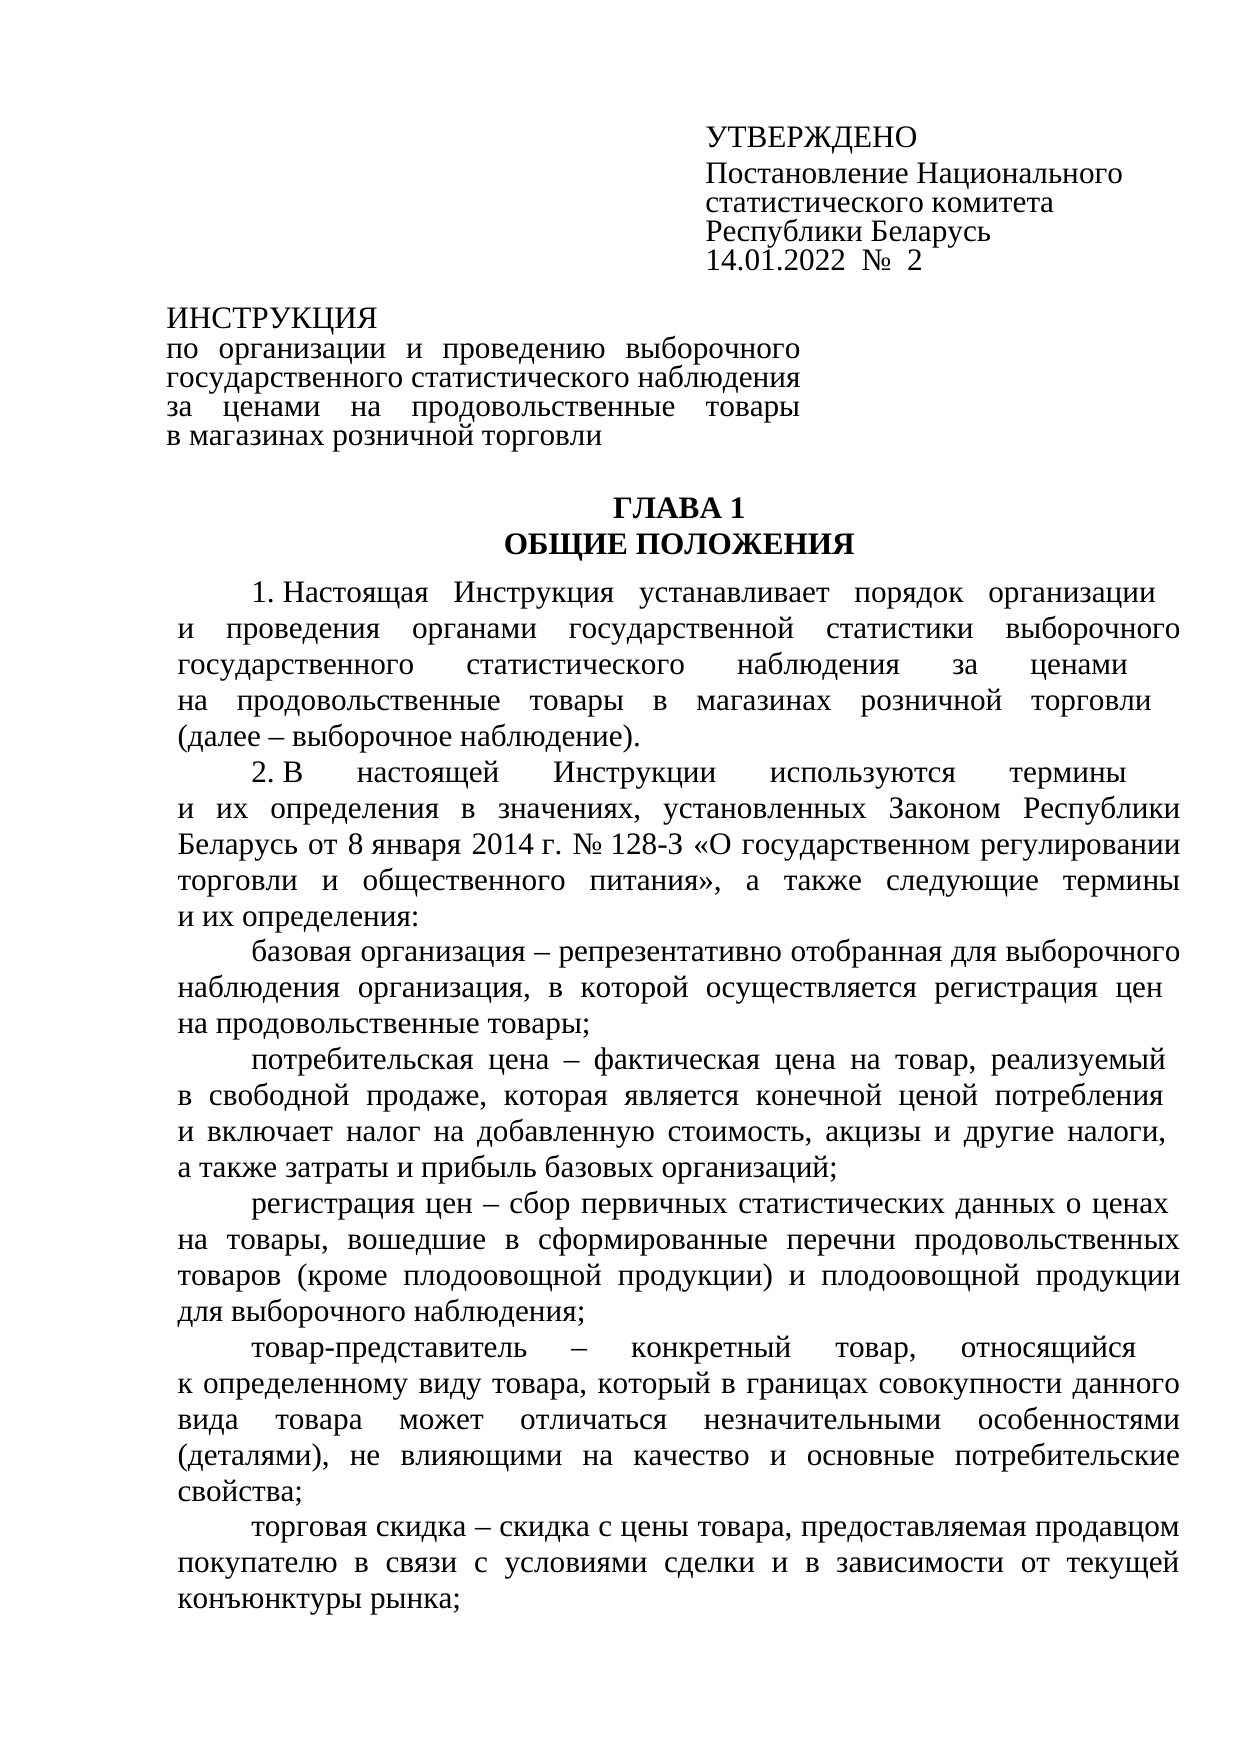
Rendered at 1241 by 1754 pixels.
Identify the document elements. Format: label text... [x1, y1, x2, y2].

text базовая организация – репрезентативно отобранная для выборочного наблюдения организация, в которой осуществляется регистрация цен на продовольственные товары; [177, 933, 1181, 1041]
table_cell ИНСТРУКЦИЯ по организации и проведению выборочного государственного статистического наблюдения за ценами на продовольственные товары в магазинах розничной торговли [151, 276, 812, 451]
text 1. Настоящая Инструкция устанавливает порядок организации и проведения органами государственной статистики выборочного государственного статистического наблюдения за ценами на продовольственные товары в магазинах розничной торговли (далее – выборочное наблюдение). [177, 573, 1181, 753]
text товар-представитель – конкретный товар, относящийся к определенному виду товара, который в границах совокупности данного вида товара может отличаться незначительными особенностями (деталями), не влияющими на качество и основные потребительские свойства; [177, 1328, 1181, 1508]
text ГЛАВА 1 ОБЩИЕ ПОЛОЖЕНИЯ [177, 489, 1181, 561]
text регистрация цен – сбор первичных статистических данных о ценах на товары, вошедшие в сформированные перечни продовольственных товаров (кроме плодоовощной продукции) и плодоовощной продукции для выборочного наблюдения; [177, 1184, 1181, 1328]
text торговая скидка – скидка с цены товара, предоставляемая продавцом покупателю в связи с условиями сделки и в зависимости от текущей конъюнктуры рынка; [177, 1508, 1181, 1616]
text 2. В настоящей Инструкции используются термины и их определения в значениях, установленных Законом Республики Беларусь от 8 января 2014 г. № 128-З «О государственном регулировании торговли и общественного питания», а также следующие термины и их определения: [177, 753, 1181, 933]
table_header УТВЕРЖДЕНО Постановление Национального статистического комитета Республики Беларусь 14.01.2022 № 2 [694, 118, 1137, 276]
text потребительская цена – фактическая цена на товар, реализуемый в свободной продаже, которая является конечной ценой потребления и включает налог на добавленную стоимость, акцизы и другие налоги, а также затраты и прибыль базовых организаций; [177, 1041, 1181, 1184]
